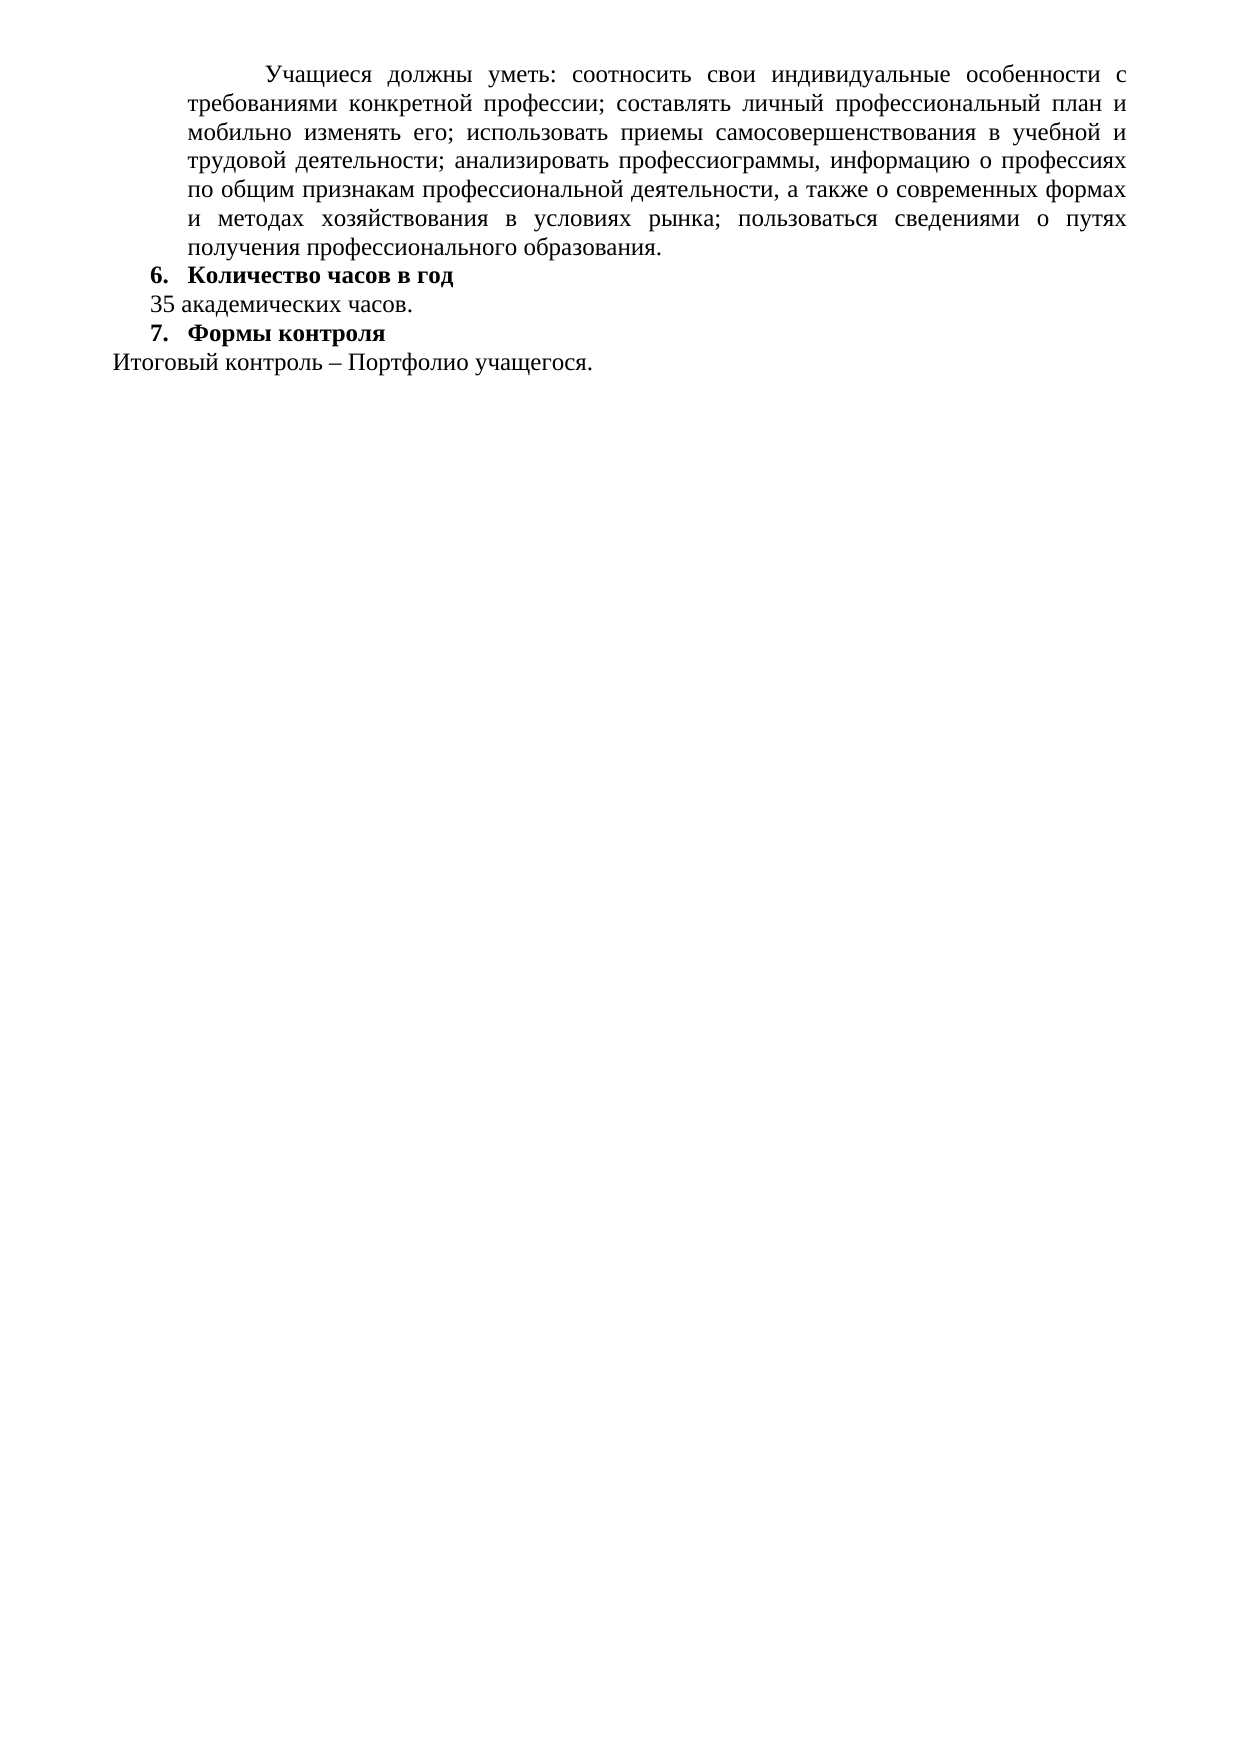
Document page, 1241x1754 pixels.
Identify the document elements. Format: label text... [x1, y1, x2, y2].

list Формы контроля [150, 318, 1128, 347]
list Количество часов в год [150, 260, 1128, 289]
list Учащиеся должны уметь: соотносить свои индивидуальные особенности с требованиями конкретной профессии; составлять личный профессиональный план и мобильно изменять его; использовать приемы самосовершенствования в учебной и трудовой деятельности; анализировать профессиограммы, информацию о профессиях по общим признакам профессиональной деятельности, а также о современных формах и методах хозяйствования в условиях рынка; пользоваться сведениями о путях получения профессионального образования. [187, 59, 1128, 260]
text 35 академических часов. [150, 289, 1128, 318]
text Итоговый контроль – Портфолио учащегося. [112, 347, 1128, 375]
